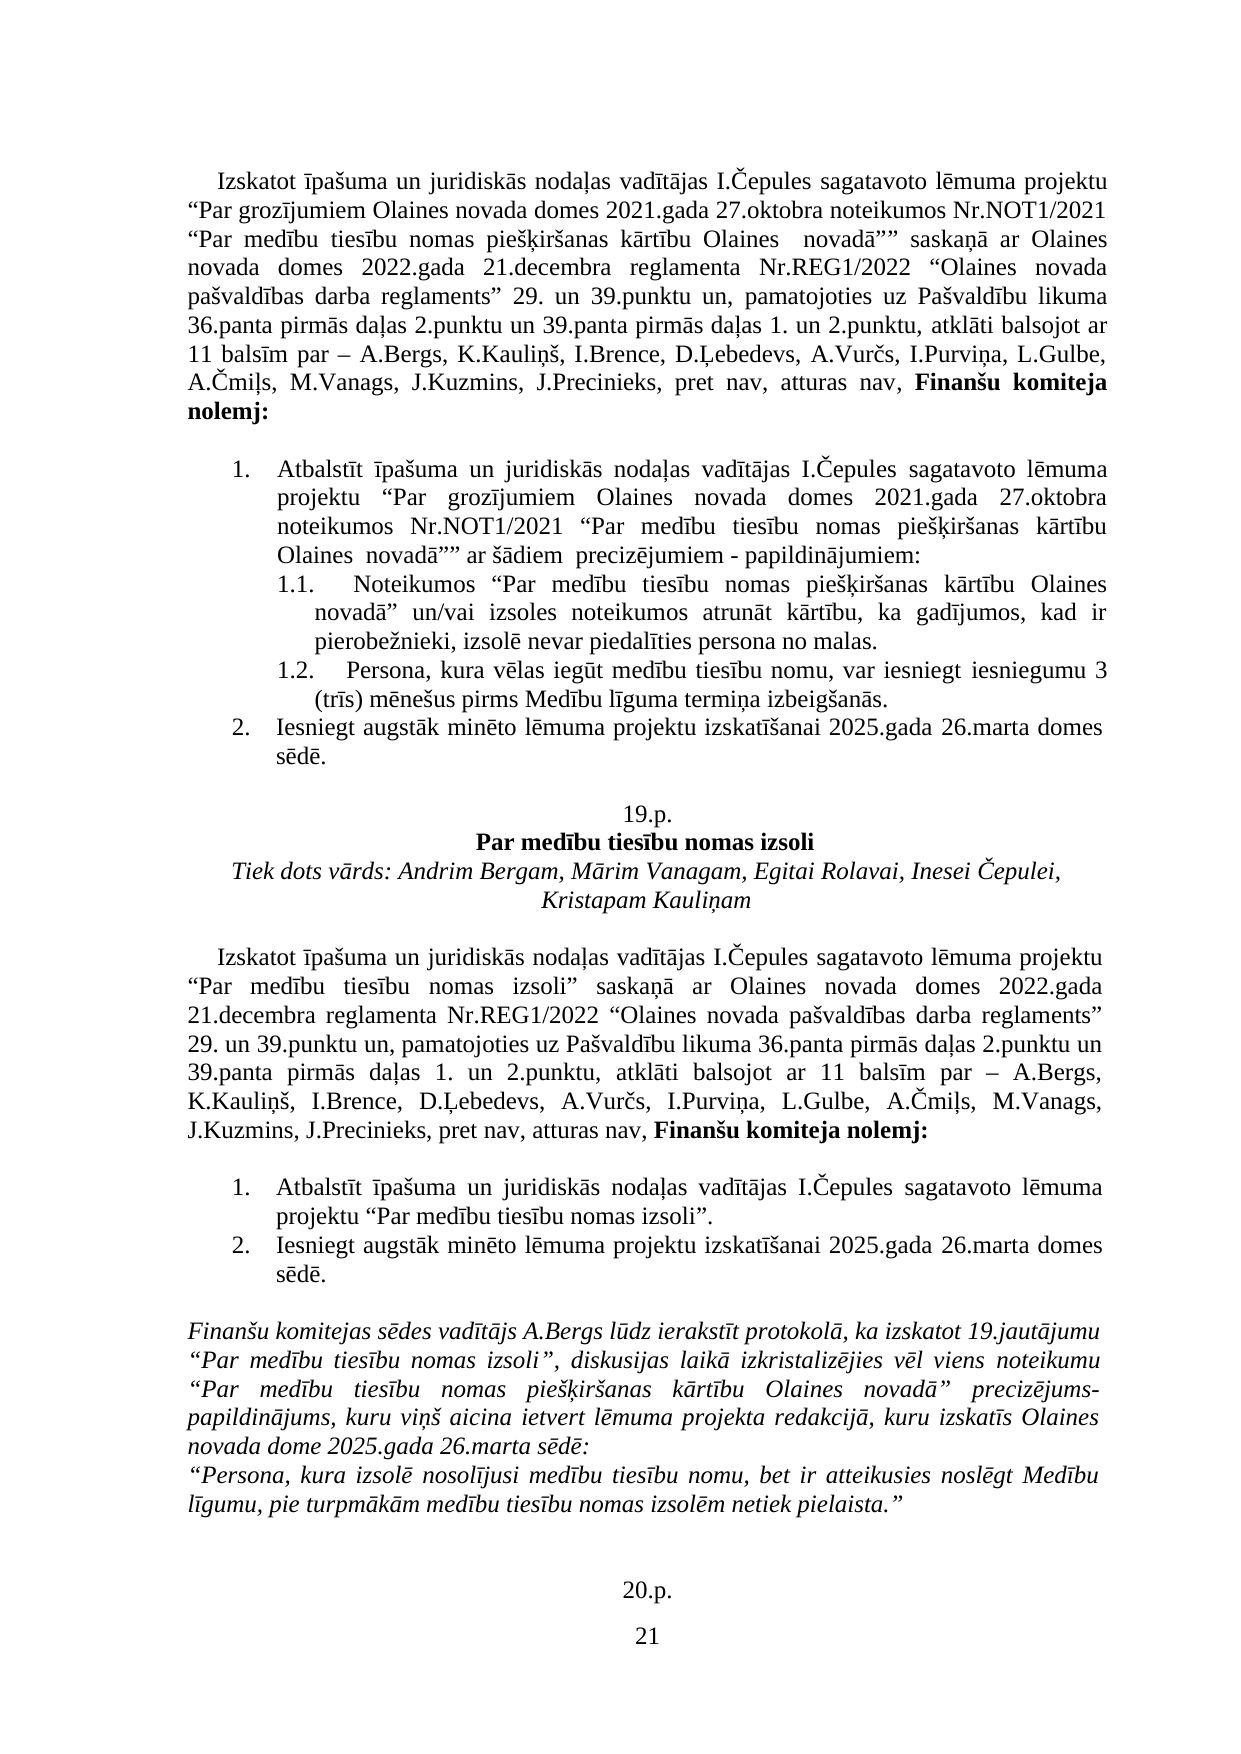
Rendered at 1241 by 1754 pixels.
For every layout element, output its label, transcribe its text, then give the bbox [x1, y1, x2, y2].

list Noteikumos “Par medību tiesību nomas piešķiršanas kārtību Olaines novadā” un/vai izsoles noteikumos atrunāt kārtību, ka gadījumos, kad ir pierobežnieki, izsolē nevar piedalīties persona no malas. [277, 569, 1107, 655]
text 2. Iesniegt augstāk minēto lēmuma projektu izskatīšanai 2025.gada 26.marta domes sēdē. [232, 712, 1103, 770]
text Par medību tiesību nomas izsoli [187, 827, 1103, 856]
text “Persona, kura izsolē nosolījusi medību tiesību nomu, bet ir atteikusies noslēgt Medību līgumu, pie turpmākām medību tiesību nomas izsolēm netiek pielaista.” [187, 1460, 1103, 1517]
text 1. Atbalstīt īpašuma un juridiskās nodaļas vadītājas I.Čepules sagatavoto lēmuma projektu “Par medību tiesību nomas izsoli”. [232, 1172, 1103, 1230]
text Izskatot īpašuma un juridiskās nodaļas vadītājas I.Čepules sagatavoto lēmuma projektu “Par grozījumiem Olaines novada domes 2021.gada 27.oktobra noteikumos Nr.NOT1/2021 “Par medību tiesību nomas piešķiršanas kārtību Olaines novadā”” saskaņā ar Olaines novada domes 2022.gada 21.decembra reglamenta Nr.REG1/2022 “Olaines novada pašvaldības darba reglaments” 29. un 39.punktu un, pamatojoties uz Pašvaldību likuma 36.panta pirmās daļas 2.punktu un 39.panta pirmās daļas 1. un 2.punktu, atklāti balsojot ar 11 balsīm par – A.Bergs, K.Kauliņš, I.Brence, D.Ļebedevs, A.Vurčs, I.Purviņa, L.Gulbe, A.Čmiļs, M.Vanags, J.Kuzmins, J.Precinieks, pret nav, atturas nav, Finanšu komiteja nolemj: [187, 166, 1107, 425]
text Izskatot īpašuma un juridiskās nodaļas vadītājas I.Čepules sagatavoto lēmuma projektu “Par medību tiesību nomas izsoli” saskaņā ar Olaines novada domes 2022.gada 21.decembra reglamenta Nr.REG1/2022 “Olaines novada pašvaldības darba reglaments” 29. un 39.punktu un, pamatojoties uz Pašvaldību likuma 36.panta pirmās daļas 2.punktu un 39.panta pirmās daļas 1. un 2.punktu, atklāti balsojot ar 11 balsīm par – A.Bergs, K.Kauliņš, I.Brence, D.Ļebedevs, A.Vurčs, I.Purviņa, L.Gulbe, A.Čmiļs, M.Vanags, J.Kuzmins, J.Precinieks, pret nav, atturas nav, Finanšu komiteja nolemj: [187, 942, 1103, 1144]
text 20.p. [187, 1575, 1107, 1604]
text Tiek dots vārds: Andrim Bergam, Mārim Vanagam, Egitai Rolavai, Inesei Čepulei, Kristapam Kauliņam [187, 856, 1107, 914]
text 2. Iesniegt augstāk minēto lēmuma projektu izskatīšanai 2025.gada 26.marta domes sēdē. [232, 1230, 1103, 1287]
text Finanšu komitejas sēdes vadītājs A.Bergs lūdz ierakstīt protokolā, ka izskatot 19.jautājumu “Par medību tiesību nomas izsoli”, diskusijas laikā izkristalizējies vēl viens noteikumu “Par medību tiesību nomas piešķiršanas kārtību Olaines novadā” precizējums-papildinājums, kuru viņš aicina ietvert lēmuma projekta redakcijā, kuru izskatīs Olaines novada dome 2025.gada 26.marta sēdē: [187, 1316, 1103, 1460]
text 19.p. [187, 799, 1107, 827]
list Atbalstīt īpašuma un juridiskās nodaļas vadītājas I.Čepules sagatavoto lēmuma projektu “Par grozījumiem Olaines novada domes 2021.gada 27.oktobra noteikumos Nr.NOT1/2021 “Par medību tiesību nomas piešķiršanas kārtību Olaines novadā”” ar šādiem precizējumiem - papildinājumiem: [232, 454, 1107, 569]
list Persona, kura vēlas iegūt medību tiesību nomu, var iesniegt iesniegumu 3 (trīs) mēnešus pirms Medību līguma termiņa izbeigšanās. [277, 655, 1107, 712]
